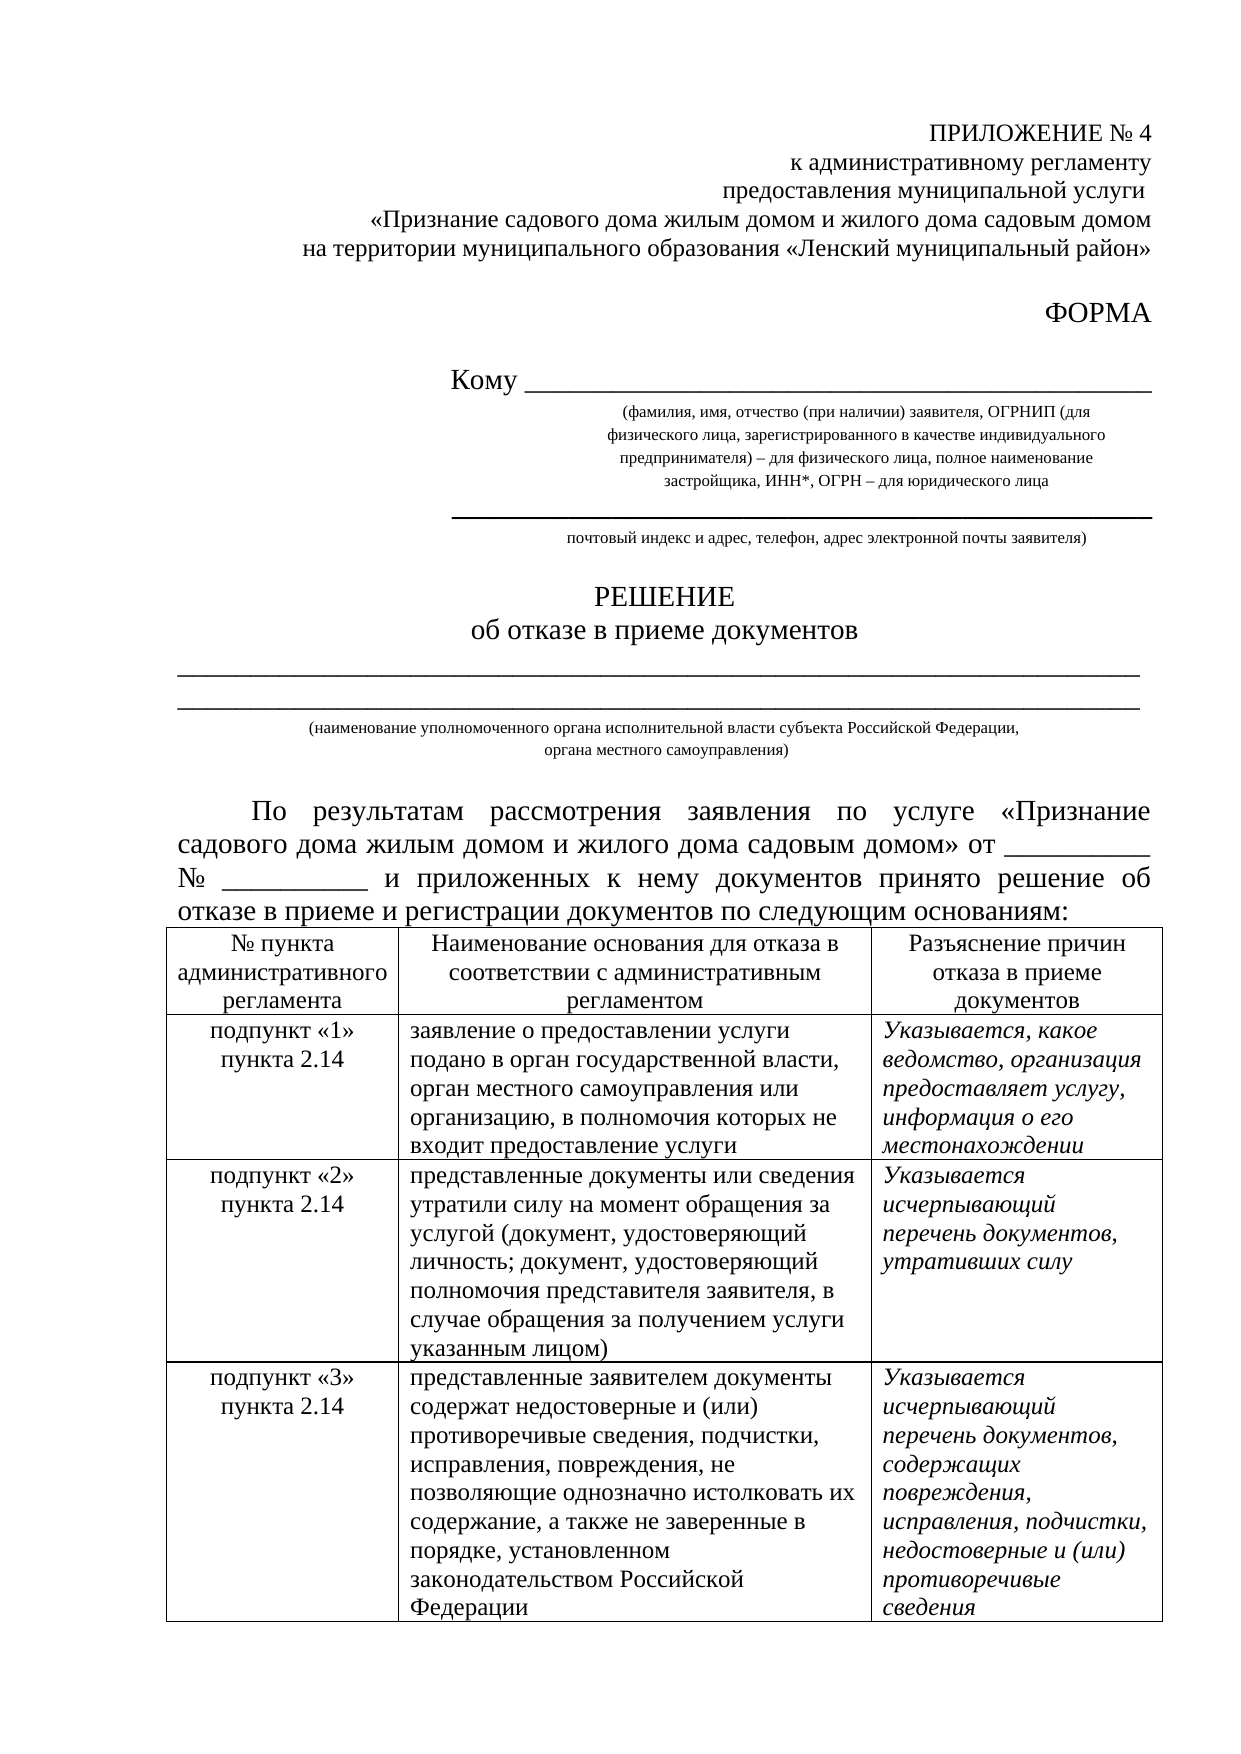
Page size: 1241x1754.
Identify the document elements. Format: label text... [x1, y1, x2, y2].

table_cell представленные заявителем документы содержат недостоверные и (или) противоречивые сведения, подчистки, исправления, повреждения, не позволяющие однозначно истолковать их содержание, а также не заверенные в порядке, установленном законодательством Российской Федерации [399, 1363, 871, 1621]
text об отказе в приеме документов [177, 612, 1152, 646]
text застройщика, ИНН*, ОГРН – для юридического лица [561, 465, 1152, 488]
text ________________________________________________ [177, 488, 1152, 522]
table_cell заявление о предоставлении услуги подано в орган государственной власти, орган местного самоуправления или организацию, в полномочия которых не входит предоставление услуги [399, 1015, 871, 1159]
table_cell Указывается исчерпывающий перечень документов, утративших силу [872, 1160, 1162, 1361]
text По результатам рассмотрения заявления по услуге «Признание садового дома жилым домом и жилого дома садовым домом» от __________ № __________ и приложенных к нему документов принято решение об отказе в приеме и регистрации документов по следующим основаниям: [177, 793, 1152, 927]
text предпринимателя) – для физического лица, полное наименование [561, 442, 1152, 465]
table_cell подпункт «3» пункта 2.14 [167, 1363, 398, 1621]
text физического лица, зарегистрированного в качестве индивидуального [561, 419, 1152, 442]
table_header № пункта административного регламента [167, 928, 398, 1014]
table_header Разъяснение причин отказа в приеме документов [872, 928, 1162, 1014]
table_cell подпункт «1» пункта 2.14 [167, 1015, 398, 1159]
table_cell Указывается исчерпывающий перечень документов, содержащих повреждения, исправления, подчистки, недостоверные и (или) противоречивые сведения [872, 1363, 1162, 1621]
text на территории муниципального образования «Ленский муниципальный район» [177, 233, 1152, 262]
text ФОРМА [177, 295, 1152, 329]
table_cell представленные документы или сведения утратили силу на момент обращения за услугой (документ, удостоверяющий личность; документ, удостоверяющий полномочия представителя заявителя, в случае обращения за получением услуги указанным лицом) [399, 1160, 871, 1361]
text к административному регламенту [177, 147, 1152, 176]
text почтовый индекс и адрес, телефон, адрес электронной почты заявителя) [502, 522, 1152, 545]
table_header Наименование основания для отказа в соответствии с административным регламентом [399, 928, 871, 1014]
text РЕШЕНИЕ [177, 579, 1152, 612]
text Кому ___________________________________________ [177, 362, 1152, 396]
text (наименование уполномоченного органа исполнительной власти субъекта Российской Федерации, органа местного самоуправления) [177, 713, 1152, 759]
text ПРИЛОЖЕНИЕ № 4 [177, 118, 1152, 147]
table_cell Указывается, какое ведомство, организация предоставляет услугу, информация о его местонахождении [872, 1015, 1162, 1159]
text предоставления муниципальной услуги «Признание садового дома жилым домом и жилого дома садовым домом [177, 176, 1152, 233]
text ____________________________________________________________________________________________________________________________________ [177, 646, 1152, 713]
table_cell подпункт «2» пункта 2.14 [167, 1160, 398, 1361]
text (фамилия, имя, отчество (при наличии) заявителя, ОГРНИП (для [561, 396, 1152, 419]
